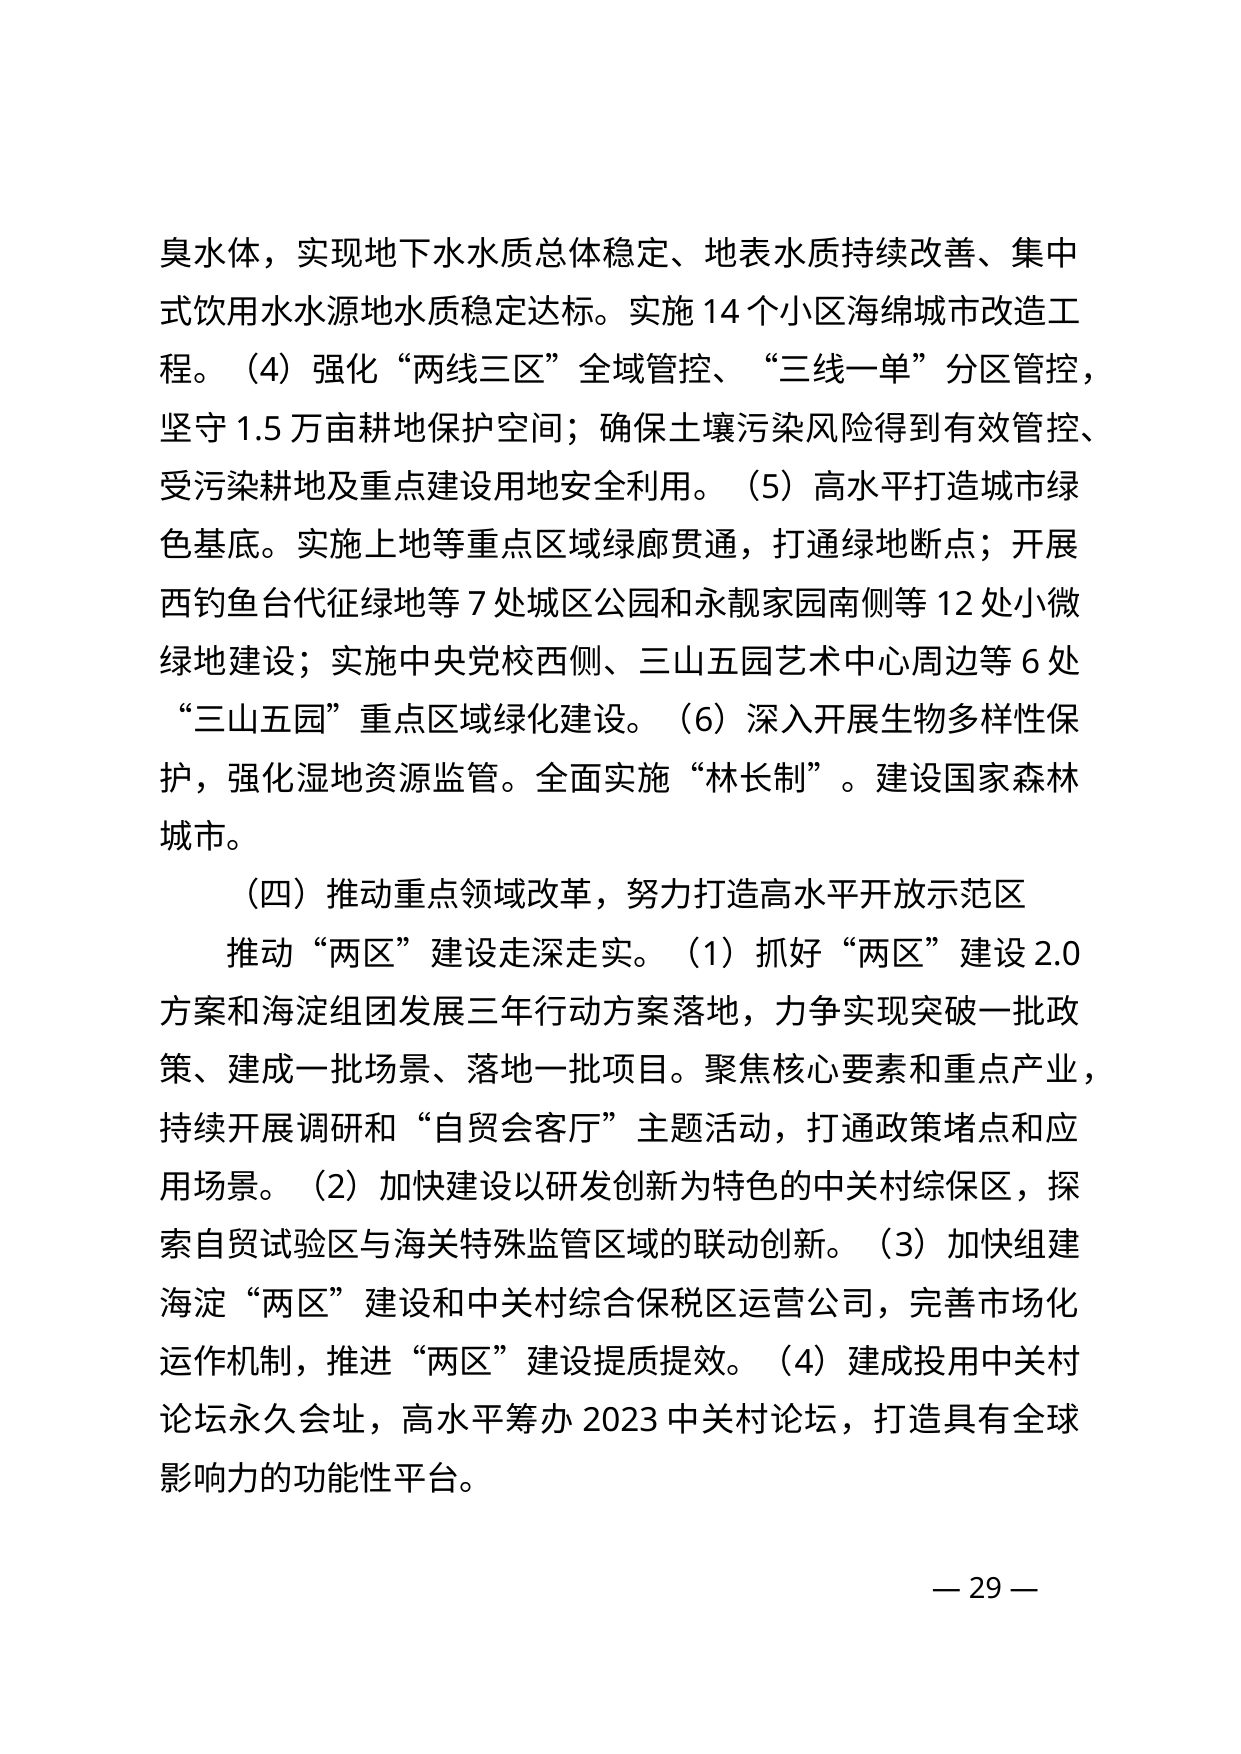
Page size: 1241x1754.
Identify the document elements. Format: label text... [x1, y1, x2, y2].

text 推动“两区”建设走深走实。（1）抓好“两区”建设2.0方案和海淀组团发展三年行动方案落地，力争实现突破一批政策、建成一批场景、落地一批项目。聚焦核心要素和重点产业，持续开展调研和“自贸会客厅”主题活动，打通政策堵点和应用场景。（2）加快建设以研发创新为特色的中关村综保区，探索自贸试验区与海关特殊监管区域的联动创新。（3）加快组建海淀“两区”建设和中关村综合保税区运营公司，完善市场化运作机制，推进“两区”建设提质提效。（4）建成投用中关村论坛永久会址，高水平筹办2023中关村论坛，打造具有全球影响力的功能性平台。 [159, 918, 1081, 1502]
text （四）推动重点领域改革，努力打造高水平开放示范区 [159, 860, 1081, 918]
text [159, 218, 1081, 860]
